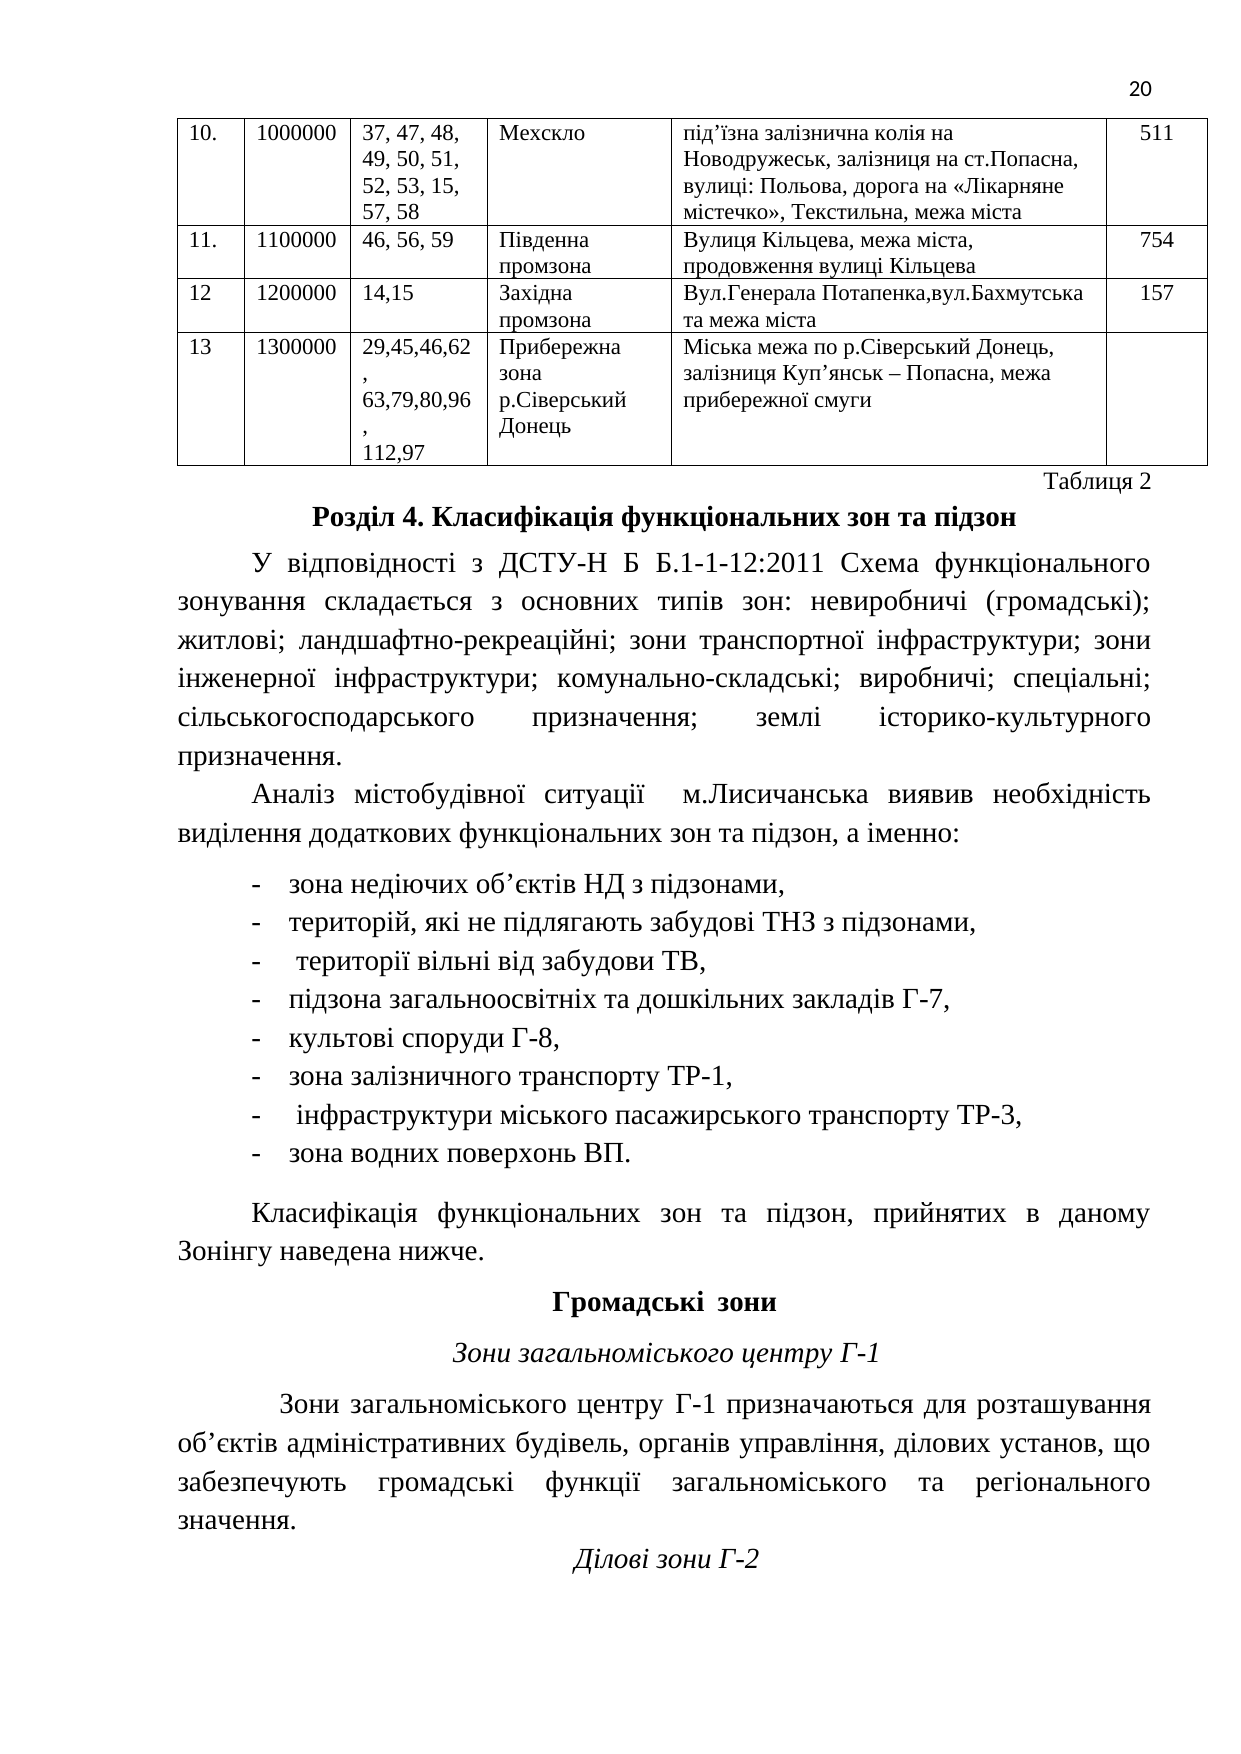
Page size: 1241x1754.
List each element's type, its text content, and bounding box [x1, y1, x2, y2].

table_cell [1107, 333, 1207, 465]
table_cell 157 [1107, 279, 1207, 332]
table_cell 1300000 [245, 333, 350, 465]
table_cell 29,45,46,62, 63,79,80,96, 112,97 [351, 333, 487, 465]
table_cell Вул.Генерала Потапенка,вул.Бахмутська та межа міста [672, 279, 1106, 332]
list зона недіючих об’єктів НД з підзонами, [251, 866, 1152, 899]
table_cell 14,15 [351, 279, 487, 332]
table_cell Вулиця Кільцева, межа міста, продовження вулиці Кільцева [672, 226, 1106, 278]
table_cell 37, 47, 48, 49, 50, 51, 52, 53, 15, 57, 58 [351, 119, 487, 224]
table_cell 13 [178, 333, 244, 465]
list зона залізничного транспорту ТР-1, [251, 1058, 1152, 1092]
table_cell 11. [178, 226, 244, 278]
table_cell Південна промзона [488, 226, 671, 278]
subtitle Громадські зони [177, 1284, 1152, 1318]
table_cell 1200000 [245, 279, 350, 332]
table_cell 1000000 [245, 119, 350, 224]
text Ділові зони Г-2 [177, 1541, 1156, 1574]
text Таблиця 2 [177, 466, 1152, 495]
table_cell під’їзна залізнична колія на Новодружеськ, залізниця на ст.Попасна, вулиці: Польова, дорога на «Лікарняне містечко», Текстильна, межа міста [672, 119, 1106, 224]
list інфраструктури міського пасажирського транспорту ТР-3, [251, 1097, 1152, 1131]
table_cell 511 [1107, 119, 1207, 224]
table_cell Прибережна зона р.Сіверський Донець [488, 333, 671, 465]
table_cell 10. [178, 119, 244, 224]
list зона водних поверхонь ВП. [251, 1136, 1152, 1169]
text Зони загальноміського центру Г-1 [177, 1336, 1156, 1369]
list територій, які не підлягають забудові ТНЗ з підзонами, [251, 904, 1152, 938]
table_cell 1100000 [245, 226, 350, 278]
table_cell Міська межа по р.Сіверський Донець, залізниця Куп’янськ – Попасна, межа прибережної смуги [672, 333, 1106, 465]
table_cell 46, 56, 59 [351, 226, 487, 278]
text Класифікація функціональних зон та підзон, прийнятих в даному Зонінгу наведена нижче. [177, 1195, 1152, 1267]
subtitle У відповідності з ДСТУ-Н Б Б.1-1-12:2011 Схема функціонального зонування складається з основних типів зон: невиробничі (громадські); житлові; ландшафтно-рекреаційні; зони транспортної інфраструктури; зони інженерної інфраструктури; комунально-складські; виробничі; спеціальні; сільськогосподарського призначення; землі історико-культурного призначення. [177, 545, 1152, 771]
list підзона загальноосвітніх та дошкільних закладів Г-7, [251, 981, 1152, 1015]
text Розділ 4. Класифікація функціональних зон та підзон [177, 499, 1152, 532]
table_cell Західна промзона [488, 279, 671, 332]
list території вільні від забудови ТВ, [251, 943, 1152, 976]
list культові споруди Г-8, [251, 1020, 1152, 1053]
table_cell 12 [178, 279, 244, 332]
table_cell Мехскло [488, 119, 671, 224]
text Зони загальноміського центру Г-1 призначаються для розташування об’єктів адміністративних будівель, органів управління, ділових установ, що забезпечують громадські функції загальноміського та регіонального значення. [177, 1387, 1152, 1536]
text Аналіз містобудівної ситуації м.Лисичанська виявив необхідність виділення додаткових функціональних зон та підзон, а іменно: [177, 776, 1152, 848]
table_cell 754 [1107, 226, 1207, 278]
